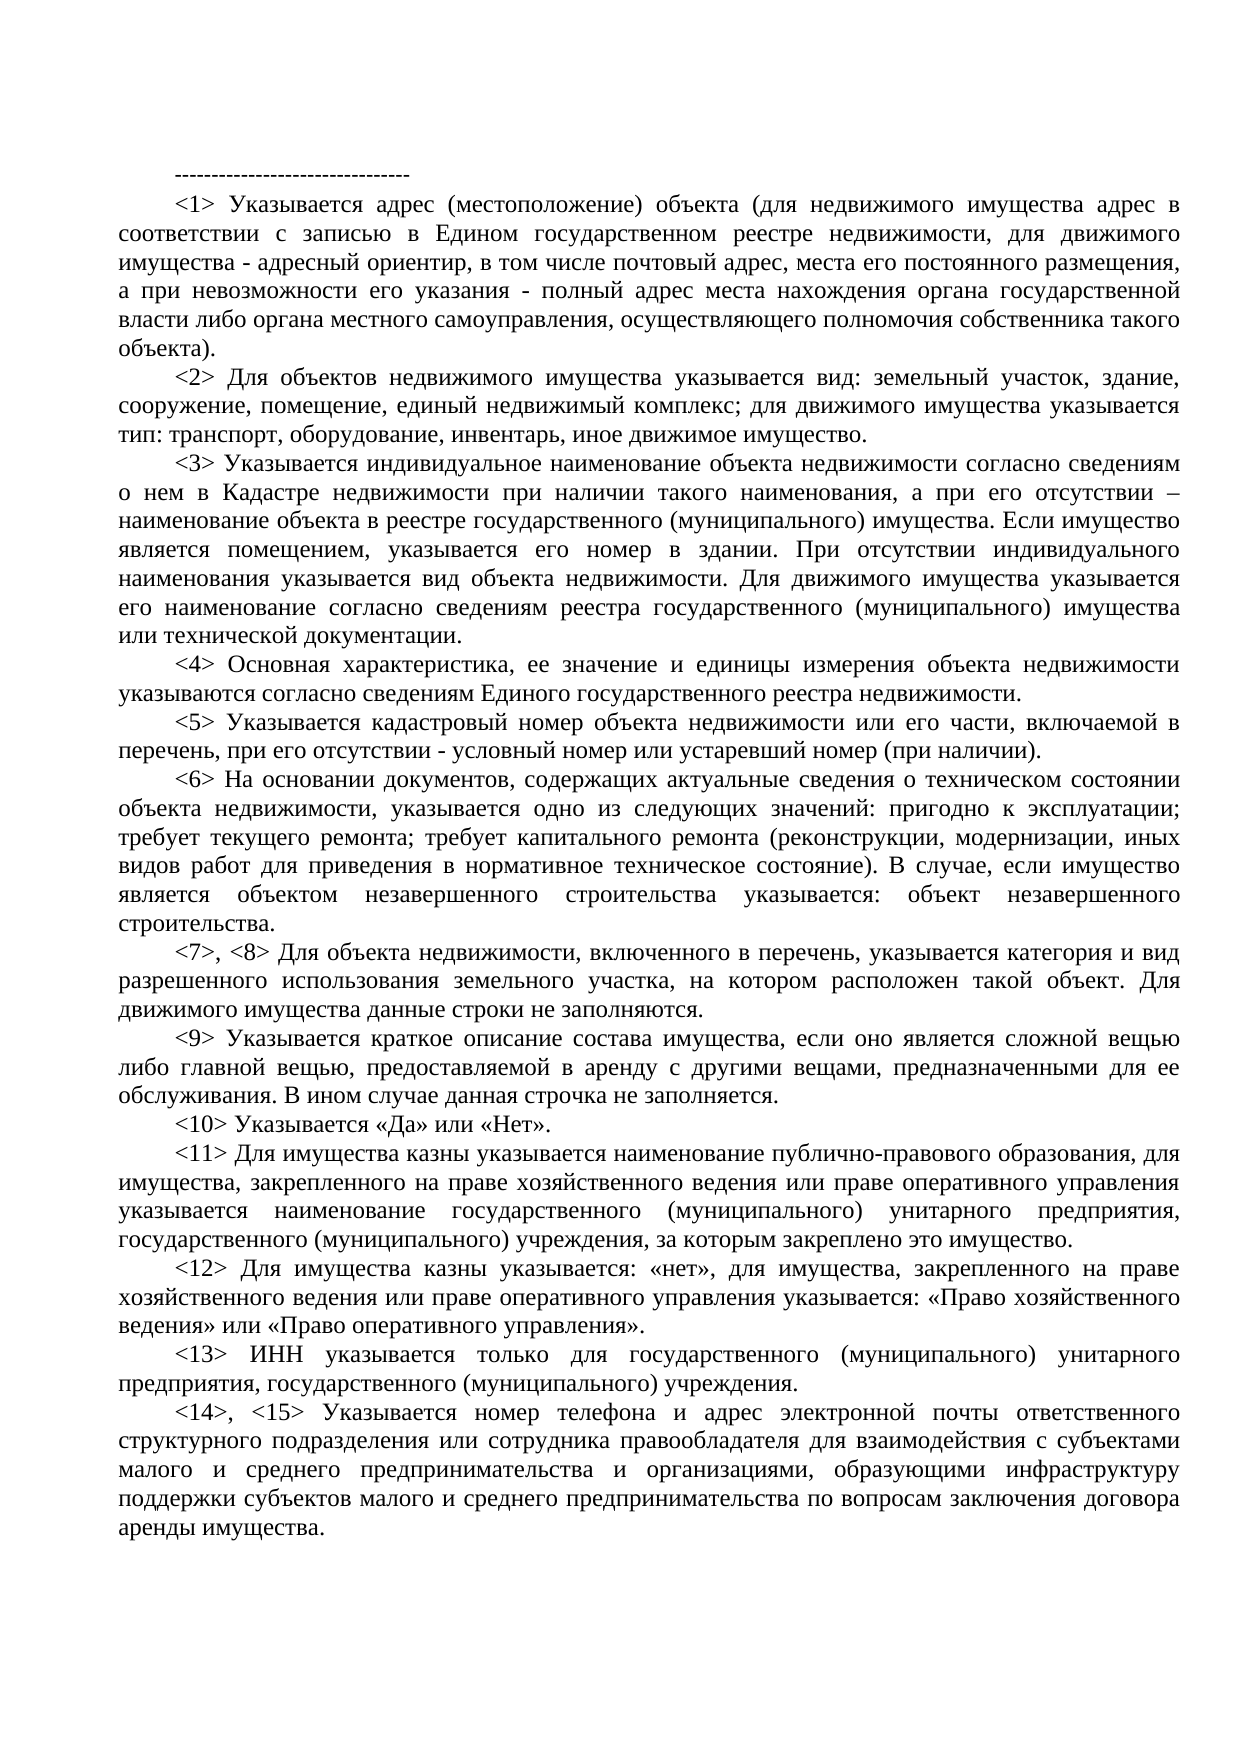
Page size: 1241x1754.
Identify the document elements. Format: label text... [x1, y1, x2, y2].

text <6> На основании документов, содержащих актуальные сведения о техническом состоянии объекта недвижимости, указывается одно из следующих значений: пригодно к эксплуатации; требует текущего ремонта; требует капитального ремонта (реконструкции, модернизации, иных видов работ для приведения в нормативное техническое состояние). В случае, если имущество является объектом незавершенного строительства указывается: объект незавершенного строительства. [118, 764, 1181, 937]
text <9> Указывается краткое описание состава имущества, если оно является сложной вещью либо главной вещью, предоставляемой в аренду с другими вещами, предназначенными для ее обслуживания. В ином случае данная строчка не заполняется. [118, 1023, 1181, 1109]
text <11> Для имущества казны указывается наименование публично-правового образования, для имущества, закрепленного на праве хозяйственного ведения или праве оперативного управления указывается наименование государственного (муниципального) унитарного предприятия, государственного (муниципального) учреждения, за которым закреплено это имущество. [118, 1138, 1181, 1253]
text -------------------------------- [118, 158, 1181, 189]
text <3> Указывается индивидуальное наименование объекта недвижимости согласно сведениям о нем в Кадастре недвижимости при наличии такого наименования, а при его отсутствии – наименование объекта в реестре государственного (муниципального) имущества. Если имущество является помещением, указывается его номер в здании. При отсутствии индивидуального наименования указывается вид объекта недвижимости. Для движимого имущества указывается его наименование согласно сведениям реестра государственного (муниципального) имущества или технической документации. [118, 448, 1181, 649]
text <14>, <15> Указывается номер телефона и адрес электронной почты ответственного структурного подразделения или сотрудника правообладателя для взаимодействия с субъектами малого и среднего предпринимательства и организациями, образующими инфраструктуру поддержки субъектов малого и среднего предпринимательства по вопросам заключения договора аренды имущества. [118, 1397, 1181, 1540]
text <2> Для объектов недвижимого имущества указывается вид: земельный участок, здание, сооружение, помещение, единый недвижимый комплекс; для движимого имущества указывается тип: транспорт, оборудование, инвентарь, иное движимое имущество. [118, 362, 1181, 448]
text <7>, <8> Для объекта недвижимости, включенного в перечень, указывается категория и вид разрешенного использования земельного участка, на котором расположен такой объект. Для движимого имущества данные строки не заполняются. [118, 937, 1181, 1023]
text <12> Для имущества казны указывается: «нет», для имущества, закрепленного на праве хозяйственного ведения или праве оперативного управления указывается: «Право хозяйственного ведения» или «Право оперативного управления». [118, 1253, 1181, 1339]
text <1> Указывается адрес (местоположение) объекта (для недвижимого имущества адрес в соответствии с записью в Едином государственном реестре недвижимости, для движимого имущества - адресный ориентир, в том числе почтовый адрес, места его постоянного размещения, а при невозможности его указания - полный адрес места нахождения органа государственной власти либо органа местного самоуправления, осуществляющего полномочия собственника такого объекта). [118, 189, 1181, 362]
text <5> Указывается кадастровый номер объекта недвижимости или его части, включаемой в перечень, при его отсутствии - условный номер или устаревший номер (при наличии). [118, 707, 1181, 764]
text <13> ИНН указывается только для государственного (муниципального) унитарного предприятия, государственного (муниципального) учреждения. [118, 1339, 1181, 1397]
text <4> Основная характеристика, ее значение и единицы измерения объекта недвижимости указываются согласно сведениям Единого государственного реестра недвижимости. [118, 649, 1181, 707]
text <10> Указывается «Да» или «Нет». [118, 1109, 1181, 1138]
